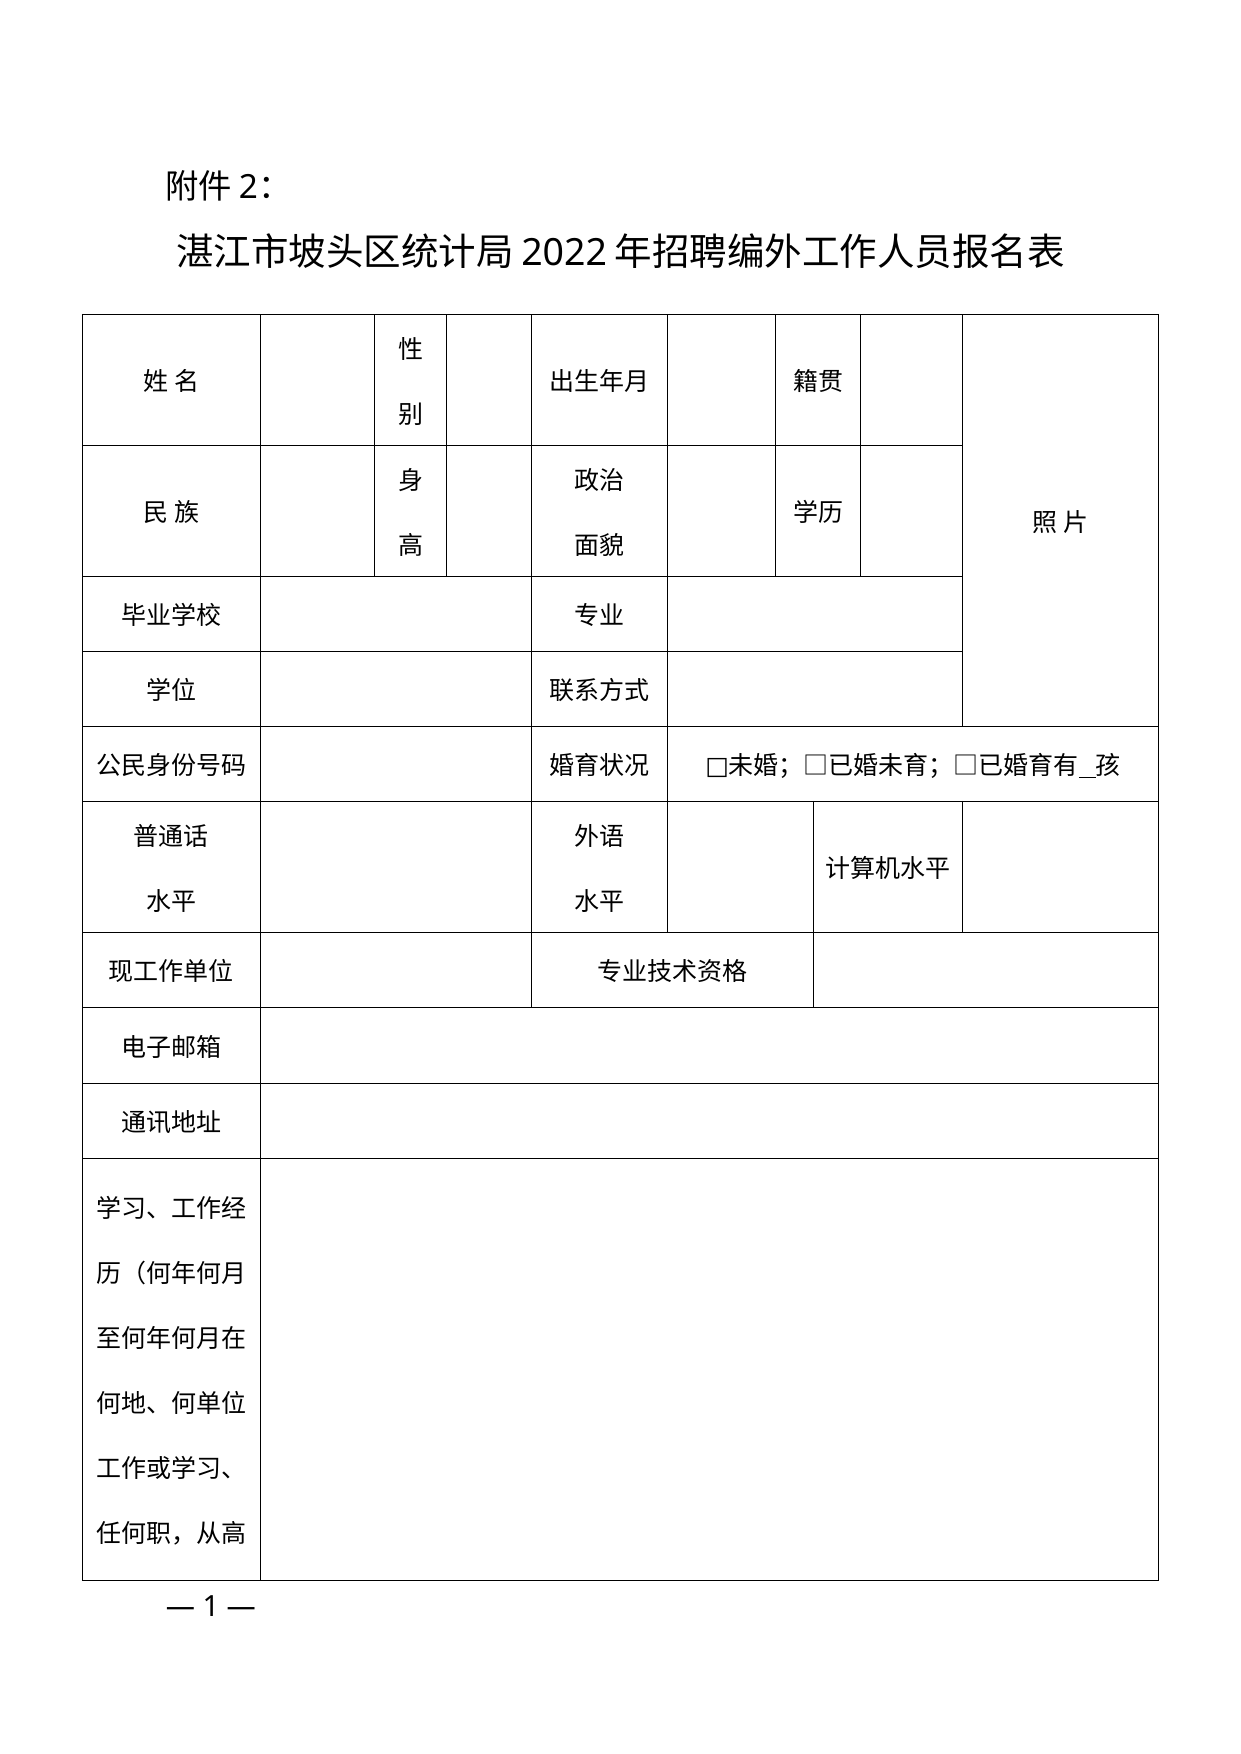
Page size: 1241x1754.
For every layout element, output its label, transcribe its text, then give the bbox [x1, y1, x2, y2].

table_header [447, 315, 531, 445]
table_header [261, 315, 374, 445]
table_cell [668, 577, 962, 651]
table_cell [963, 802, 1158, 932]
table_cell 学历 [776, 446, 860, 576]
table_cell [814, 933, 1158, 1007]
table_cell 普通话 水平 [83, 802, 260, 932]
table_cell [261, 802, 531, 932]
table_cell [261, 1084, 1158, 1158]
table_header [861, 315, 962, 445]
table_cell [668, 446, 775, 576]
table_cell 毕业学校 [83, 577, 260, 651]
table_cell [261, 1159, 1158, 1580]
table_header 姓 名 [83, 315, 260, 445]
table_cell [261, 577, 531, 651]
table_cell 公民身份号码 [83, 727, 260, 801]
table_cell 专业 [532, 577, 667, 651]
table_header 照 片 [963, 315, 1158, 726]
table_header 出生年月 [532, 315, 667, 445]
text 附件2： [165, 151, 1075, 216]
table_cell 计算机水平 [814, 802, 962, 932]
table_cell 联系方式 [532, 652, 667, 726]
table_cell 通讯地址 [83, 1084, 260, 1158]
table_header 性别 [375, 315, 446, 445]
table_cell □未婚；□已婚未育；□已婚育有 孩 [668, 727, 1158, 801]
table_cell [668, 652, 962, 726]
table_cell [668, 802, 813, 932]
table_cell 专业技术资格 [532, 933, 813, 1007]
table_cell [261, 652, 531, 726]
table_cell [261, 933, 531, 1007]
table_cell [261, 727, 531, 801]
table_cell 婚育状况 [532, 727, 667, 801]
text 湛江市坡头区统计局2022年招聘编外工作人员报名表 [165, 216, 1075, 281]
table_cell 身高 [375, 446, 446, 576]
table_header [668, 315, 775, 445]
table_cell 外语 水平 [532, 802, 667, 932]
table_cell [261, 1008, 1158, 1082]
table_cell 现工作单位 [83, 933, 260, 1007]
table_cell 电子邮箱 [83, 1008, 260, 1082]
table_cell [861, 446, 962, 576]
table_cell 学位 [83, 652, 260, 726]
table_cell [83, 1159, 260, 1580]
table_cell 民 族 [83, 446, 260, 576]
table_header 籍贯 [776, 315, 860, 445]
table_cell [261, 446, 374, 576]
table_cell 政治 面貌 [532, 446, 667, 576]
table_cell [447, 446, 531, 576]
